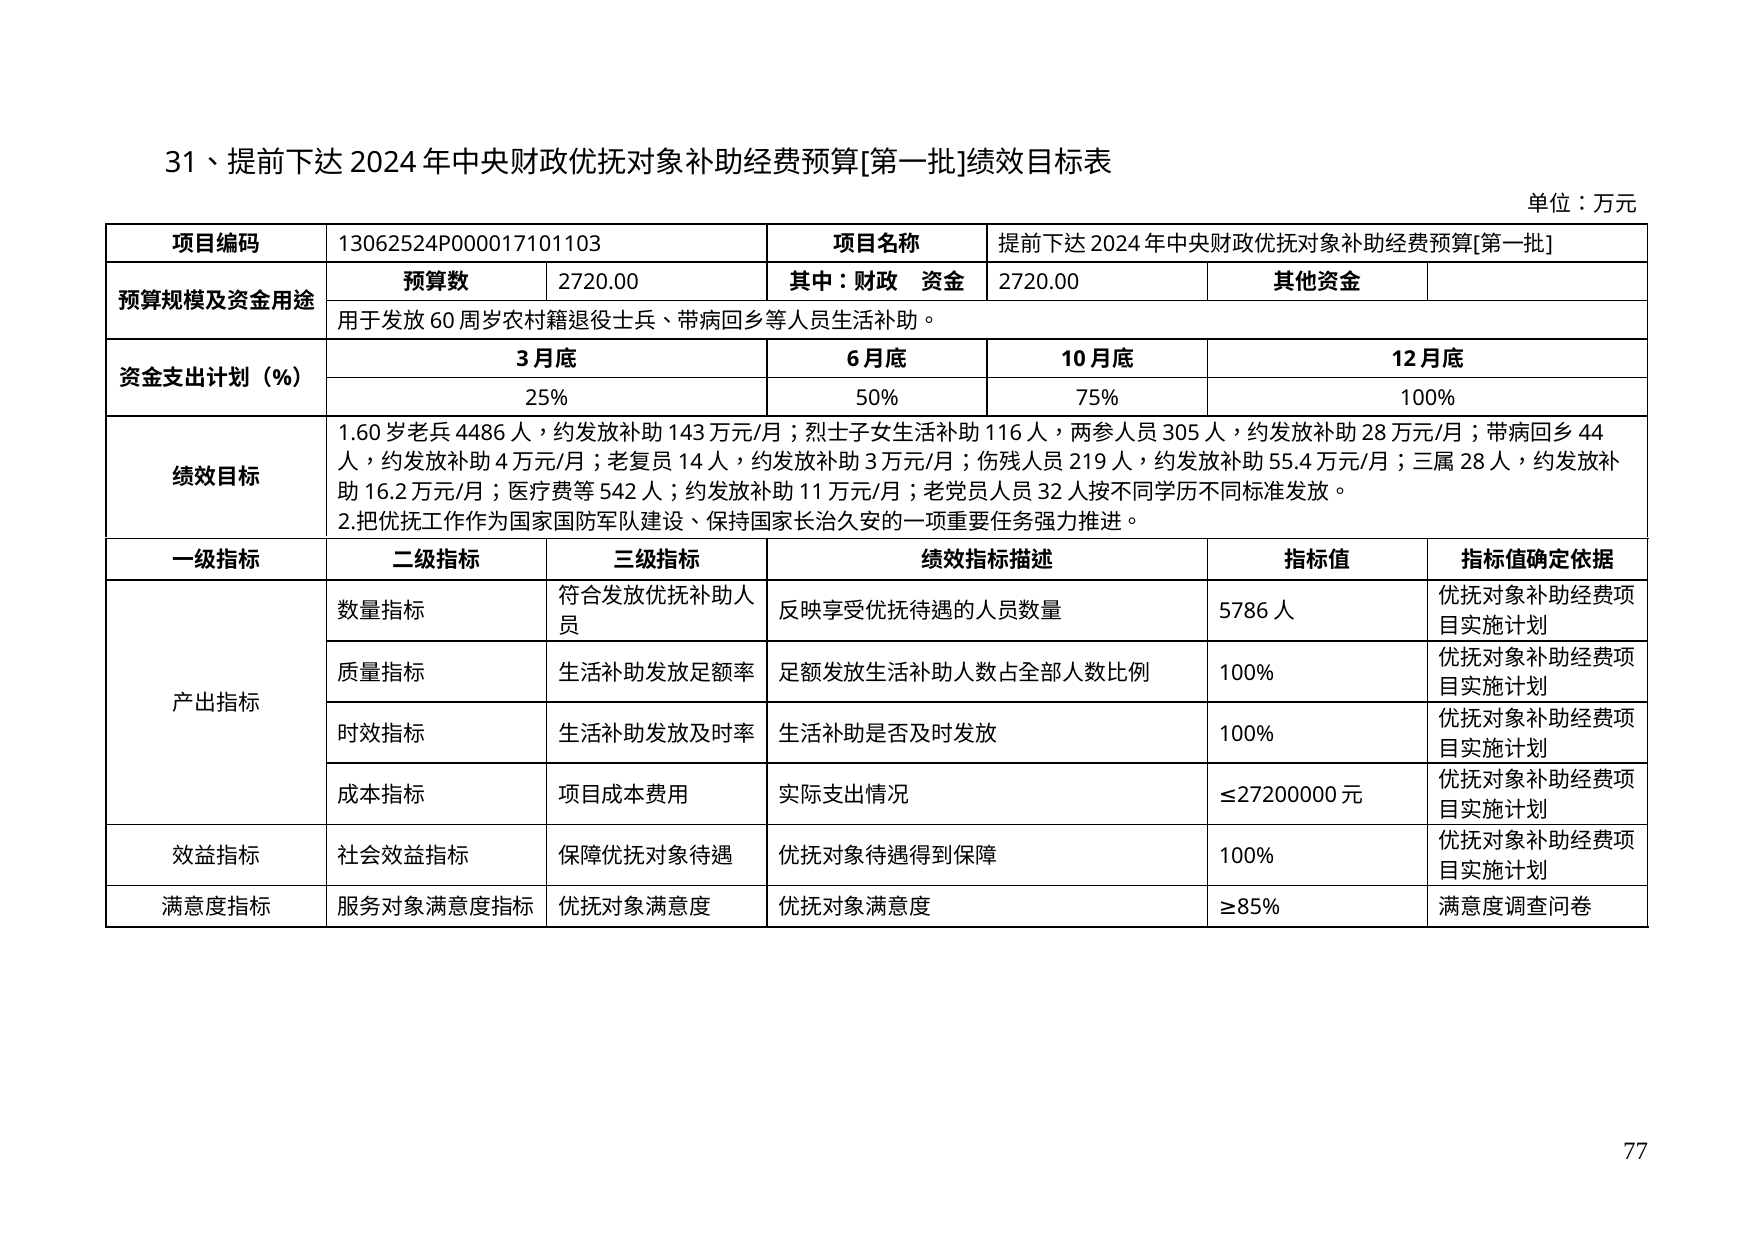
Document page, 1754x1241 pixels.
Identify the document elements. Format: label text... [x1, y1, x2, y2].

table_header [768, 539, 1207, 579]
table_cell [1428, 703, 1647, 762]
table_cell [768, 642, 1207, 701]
text 31、提前下达2024年中央财政优抚对象补助经费预算[第一批]绩效目标表 [106, 142, 1648, 181]
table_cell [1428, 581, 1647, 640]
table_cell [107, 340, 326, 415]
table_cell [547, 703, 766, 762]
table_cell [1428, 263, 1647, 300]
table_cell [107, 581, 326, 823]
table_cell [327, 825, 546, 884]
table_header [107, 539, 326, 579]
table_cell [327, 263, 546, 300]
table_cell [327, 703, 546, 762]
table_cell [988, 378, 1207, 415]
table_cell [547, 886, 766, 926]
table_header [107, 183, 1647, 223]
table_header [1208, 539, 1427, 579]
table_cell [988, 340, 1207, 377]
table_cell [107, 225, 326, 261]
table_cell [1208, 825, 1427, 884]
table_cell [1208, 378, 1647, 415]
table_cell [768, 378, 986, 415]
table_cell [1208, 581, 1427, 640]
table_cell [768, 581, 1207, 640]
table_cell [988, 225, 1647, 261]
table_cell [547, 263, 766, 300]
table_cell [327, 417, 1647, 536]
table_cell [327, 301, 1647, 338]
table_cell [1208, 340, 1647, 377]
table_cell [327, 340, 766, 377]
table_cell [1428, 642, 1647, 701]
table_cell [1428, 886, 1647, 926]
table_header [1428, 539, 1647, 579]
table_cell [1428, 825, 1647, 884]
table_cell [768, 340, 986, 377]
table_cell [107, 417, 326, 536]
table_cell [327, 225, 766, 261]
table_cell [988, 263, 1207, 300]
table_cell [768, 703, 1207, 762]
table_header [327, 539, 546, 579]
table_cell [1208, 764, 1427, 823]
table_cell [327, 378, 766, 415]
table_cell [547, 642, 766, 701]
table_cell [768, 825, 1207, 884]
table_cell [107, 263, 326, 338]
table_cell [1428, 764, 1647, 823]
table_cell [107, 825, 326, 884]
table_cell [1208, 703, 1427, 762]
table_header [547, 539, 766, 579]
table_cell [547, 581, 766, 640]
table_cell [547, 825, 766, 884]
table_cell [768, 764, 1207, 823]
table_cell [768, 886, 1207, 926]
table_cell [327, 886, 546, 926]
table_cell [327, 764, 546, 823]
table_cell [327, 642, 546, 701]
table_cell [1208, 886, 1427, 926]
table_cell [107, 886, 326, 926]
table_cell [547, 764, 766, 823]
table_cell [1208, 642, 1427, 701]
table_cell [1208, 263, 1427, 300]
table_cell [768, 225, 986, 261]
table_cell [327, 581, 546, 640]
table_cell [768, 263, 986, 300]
